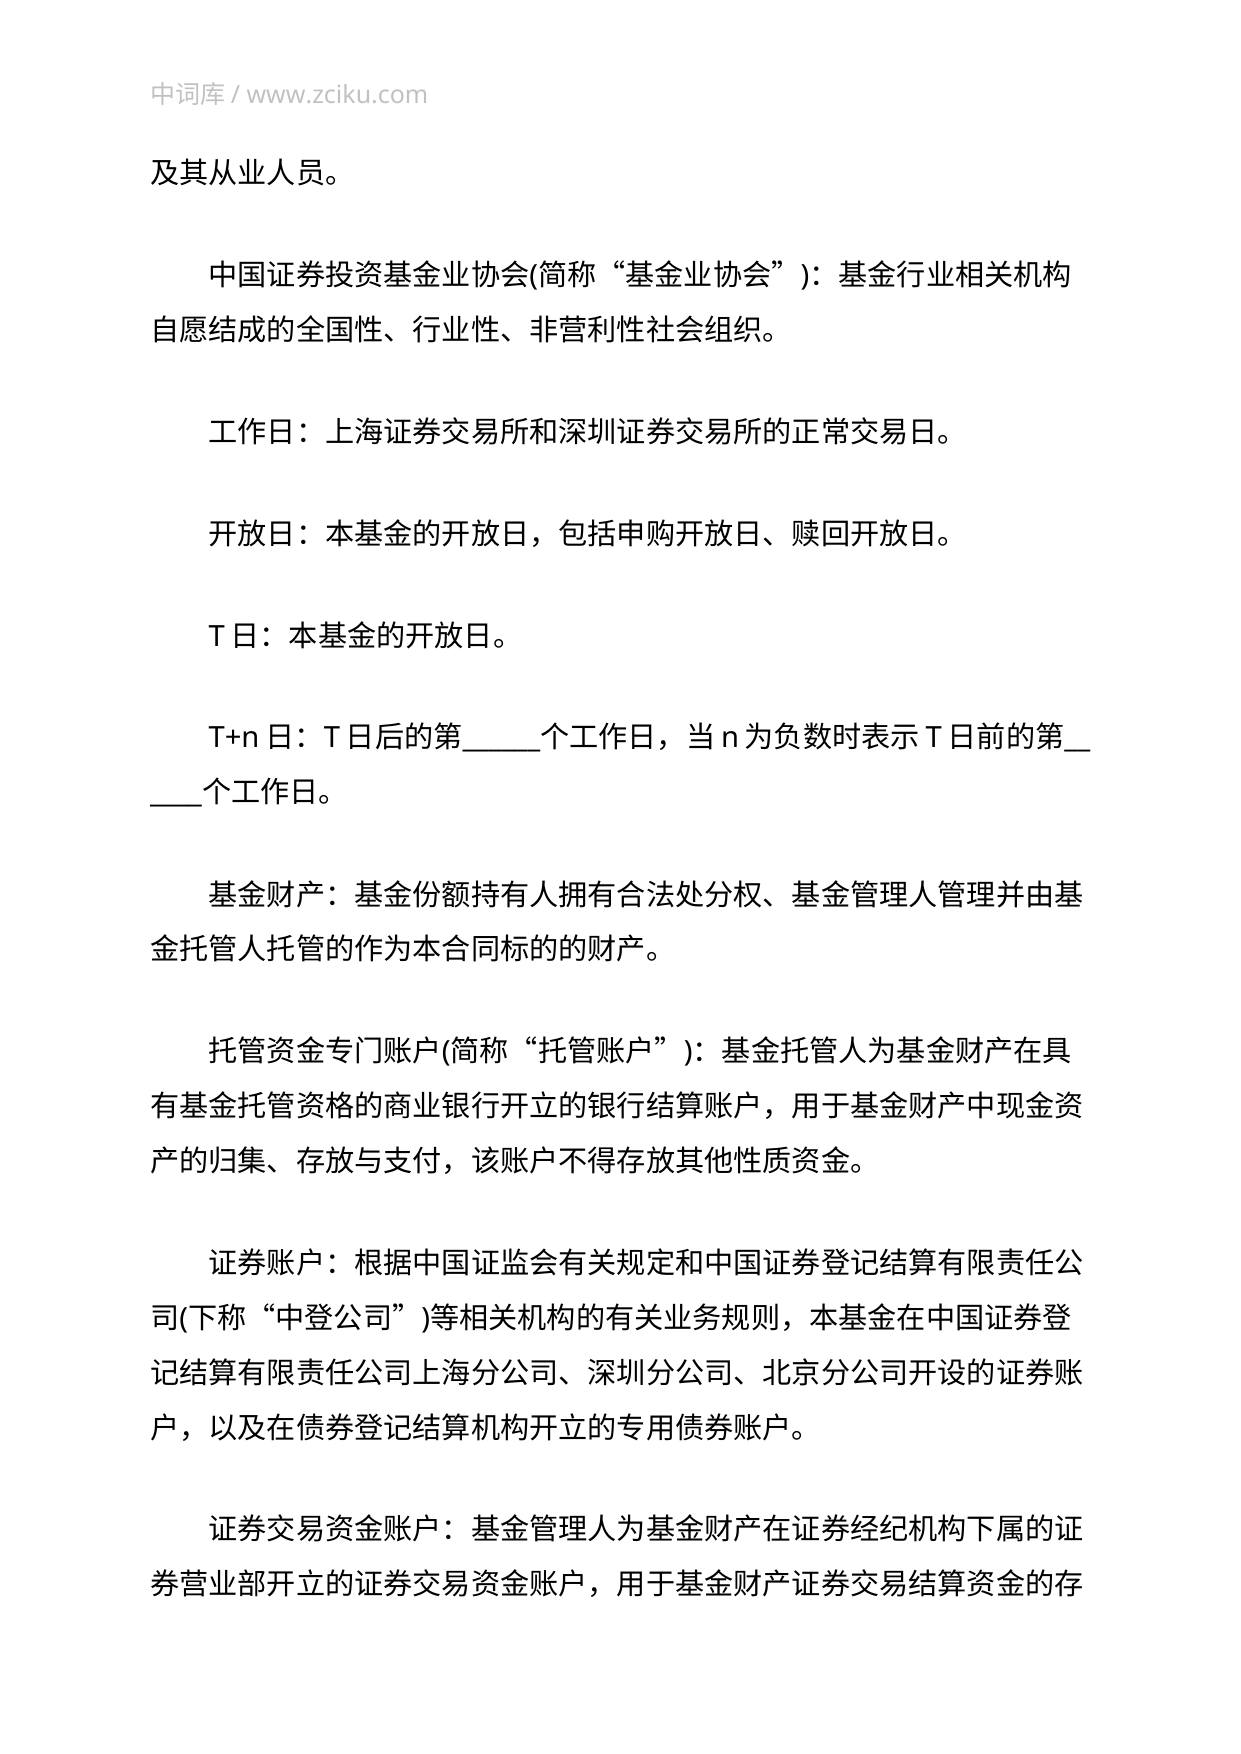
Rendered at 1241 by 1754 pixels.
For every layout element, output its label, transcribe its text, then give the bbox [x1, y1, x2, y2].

text 证券账户：根据中国证监会有关规定和中国证券登记结算有限责任公司(下称“中登公司”)等相关机构的有关业务规则，本基金在中国证券登记结算有限责任公司上海分公司、深圳分公司、北京分公司开设的证券账户，以及在债券登记结算机构开立的专用债券账户。 [150, 1239, 1090, 1446]
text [150, 150, 1090, 192]
text 中国证券投资基金业协会(简称“基金业协会”)：基金行业相关机构自愿结成的全国性、行业性、非营利性社会组织。 [150, 252, 1090, 349]
text 托管资金专门账户(简称“托管账户”)：基金托管人为基金财产在具有基金托管资格的商业银行开立的银行结算账户，用于基金财产中现金资产的归集、存放与支付，该账户不得存放其他性质资金。 [150, 1028, 1090, 1180]
text 基金财产：基金份额持有人拥有合法处分权、基金管理人管理并由基金托管人托管的作为本合同标的的财产。 [150, 871, 1090, 968]
text 工作日：上海证券交易所和深圳证券交易所的正常交易日。 [150, 408, 1090, 451]
text T日：本基金的开放日。 [150, 612, 1090, 654]
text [150, 1506, 1090, 1603]
text T+n日：T日后的第______个工作日，当n为负数时表示T日前的第______个工作日。 [150, 714, 1090, 811]
text 开放日：本基金的开放日，包括申购开放日、赎回开放日。 [150, 510, 1090, 553]
